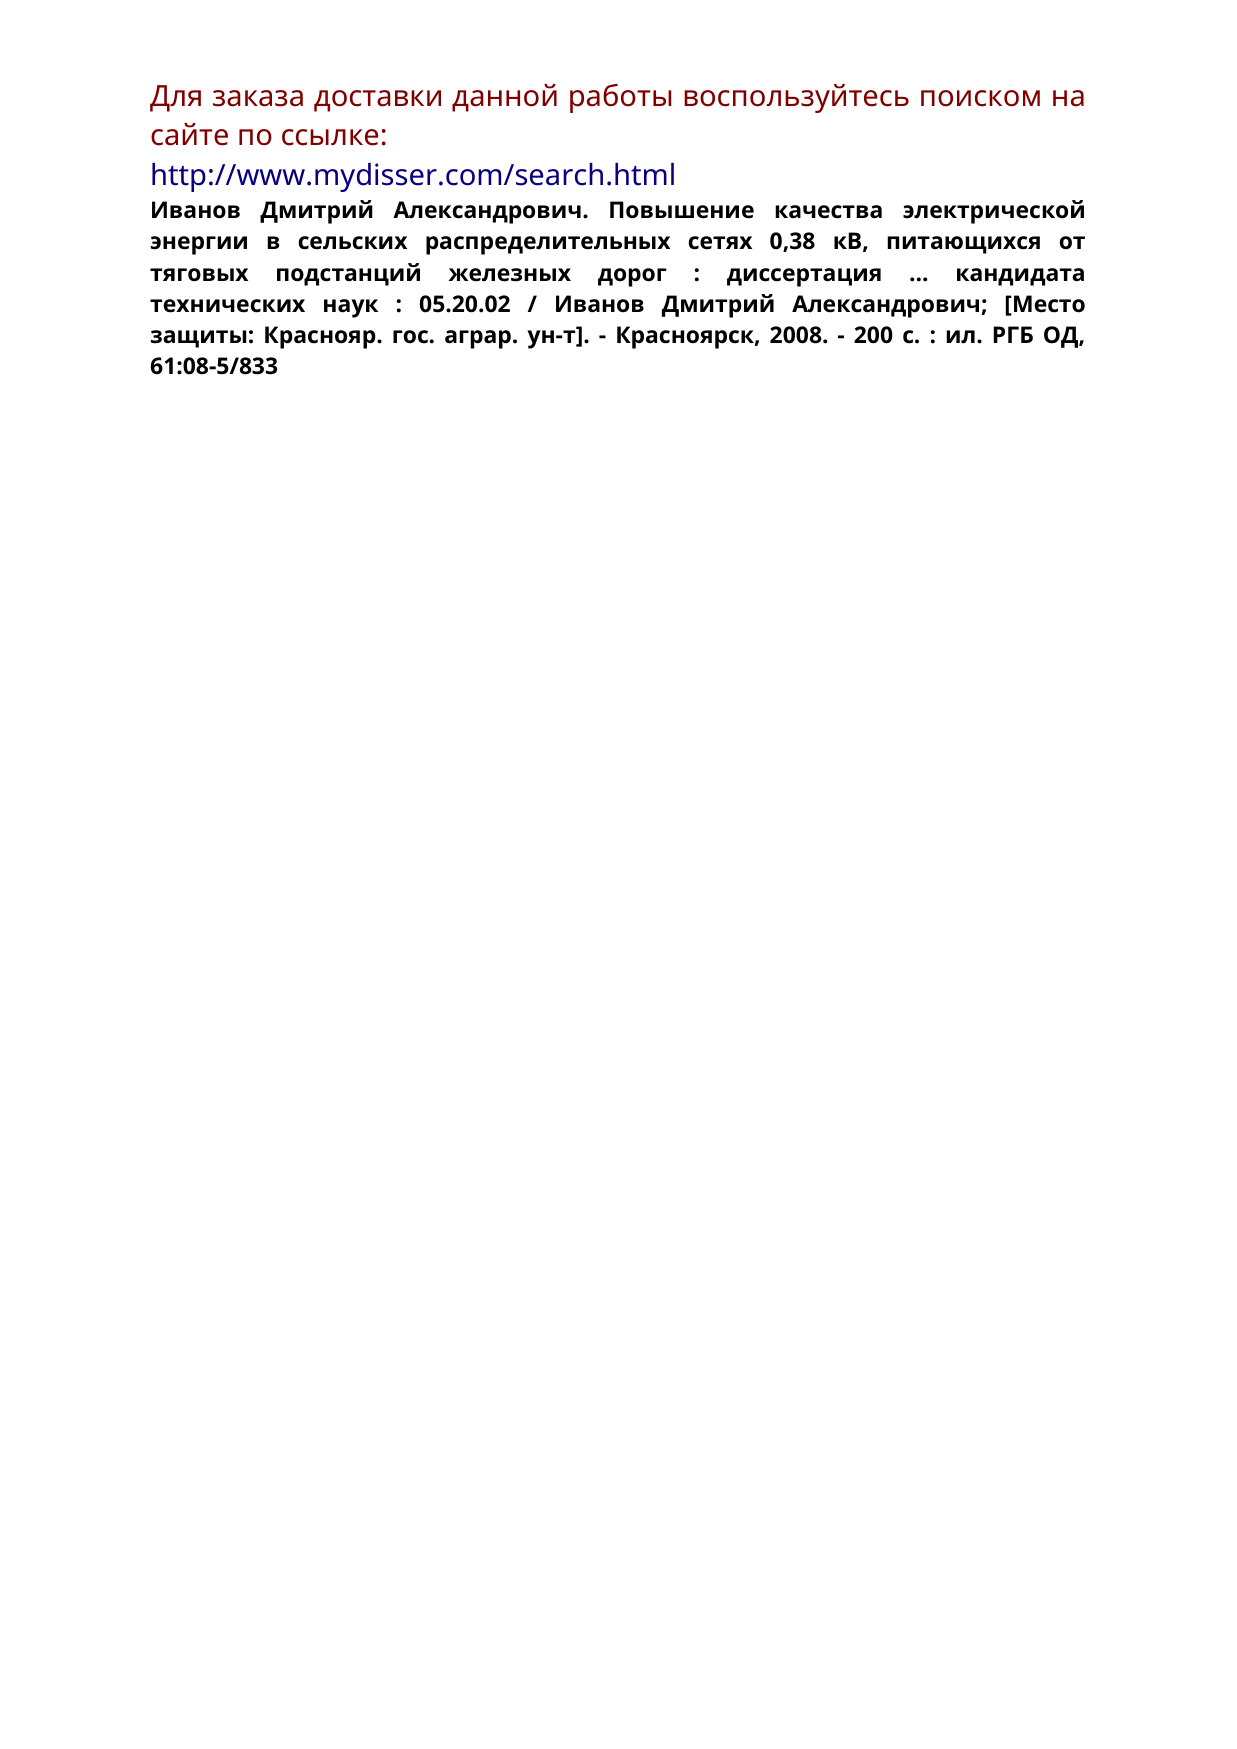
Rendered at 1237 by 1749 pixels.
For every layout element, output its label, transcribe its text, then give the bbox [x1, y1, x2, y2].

text Иванов Дмитрий Александрович. Повышение качества электрической энергии в сельских распределительных сетях 0,38 кВ, питающихся от тяговых подстанций железных дорог : диссертация ... кандидата технических наук : 05.20.02 / Иванов Дмитрий Александрович; [Место защиты: Краснояр. гос. аграр. ун-т]. - Красноярск, 2008. - 200 с. : ил. РГБ ОД, 61:08-5/833 [150, 194, 1086, 382]
